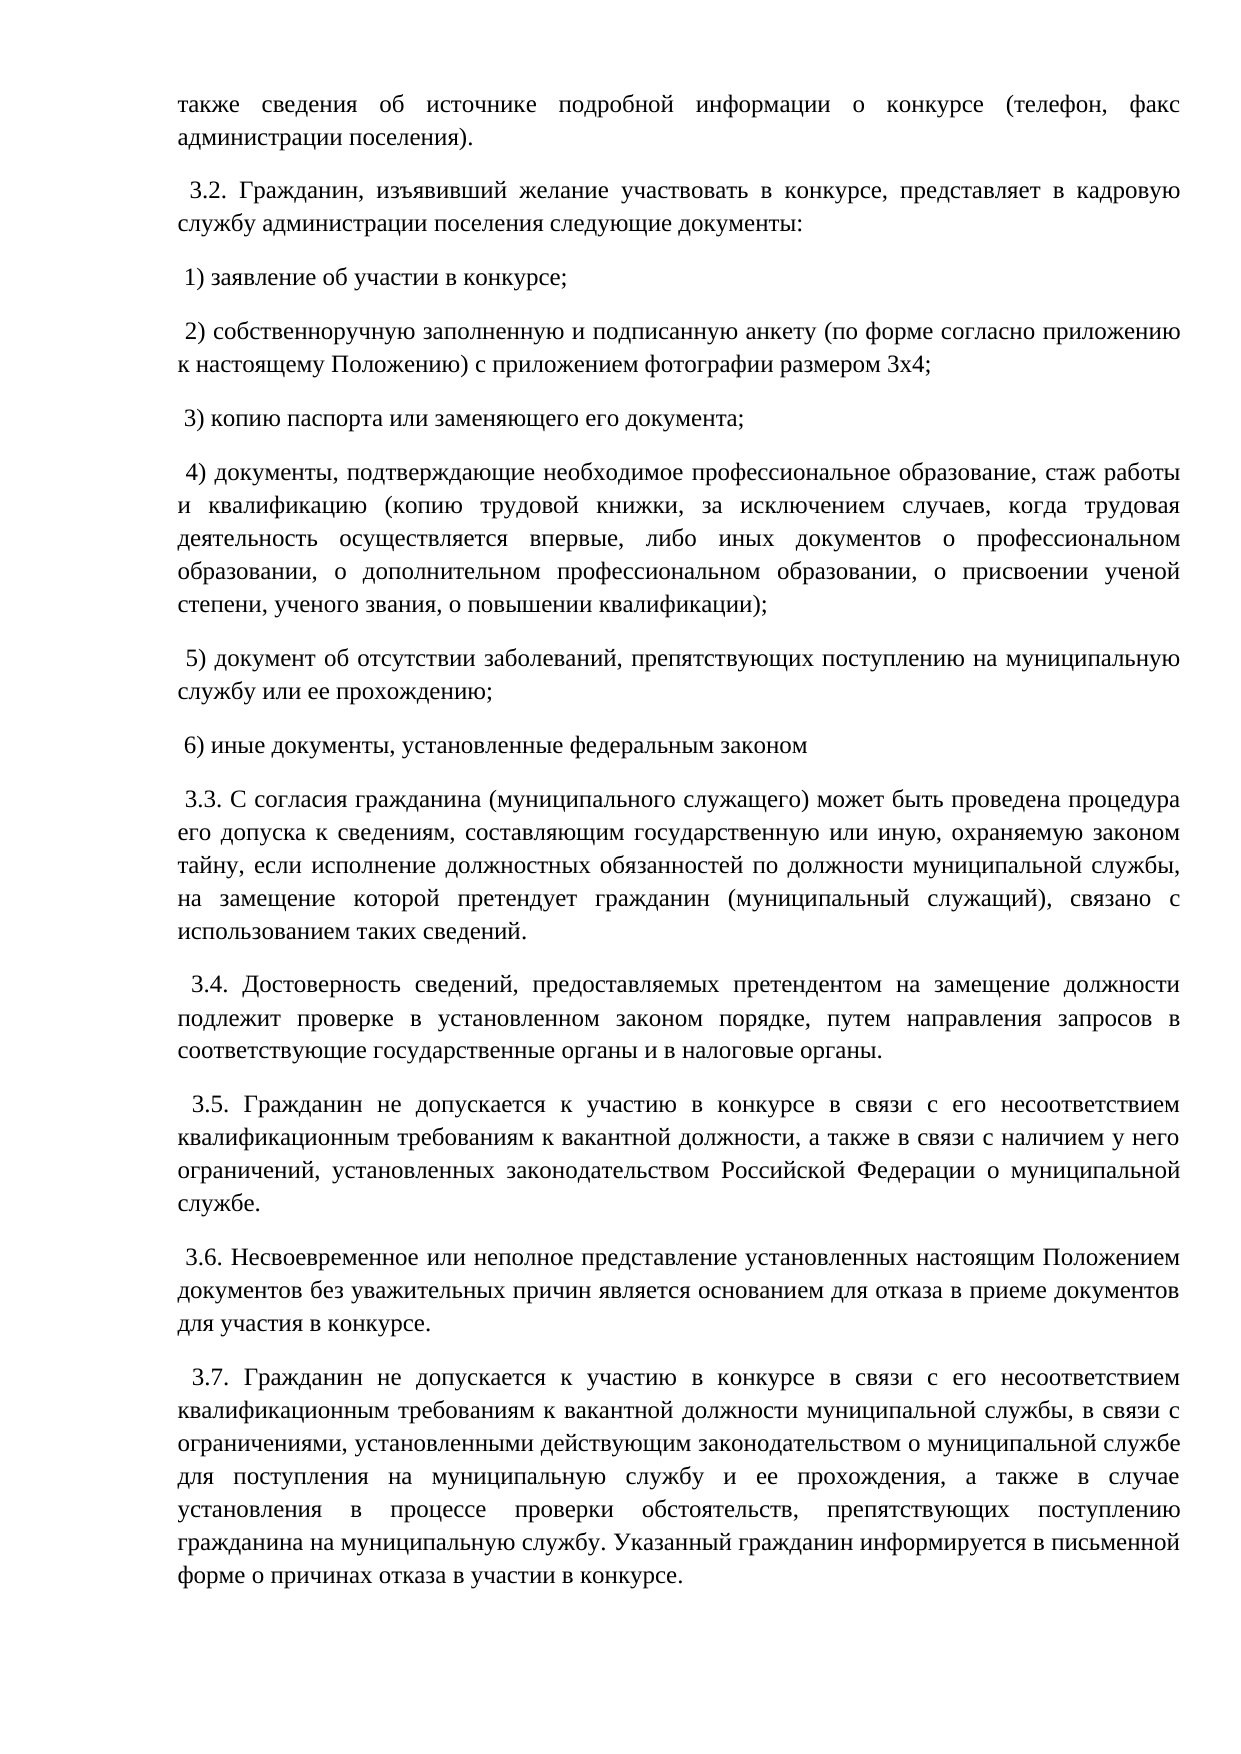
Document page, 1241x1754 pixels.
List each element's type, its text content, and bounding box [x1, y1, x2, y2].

text 3) копию паспорта или заменяющего его документа; [177, 403, 1181, 432]
text 6) иные документы, установленные федеральным законом [177, 730, 1181, 758]
text 2) собственноручную заполненную и подписанную анкету (по форме согласно приложению к настоящему Положению) с приложением фотографии размером 3x4; [177, 316, 1181, 378]
text 5) документ об отсутствии заболеваний, препятствующих поступлению на муниципальную службу или ее прохождению; [177, 643, 1181, 705]
text 3.3. С согласия гражданина (муниципального служащего) может быть проведена процедура его допуска к сведениям, составляющим государственную или иную, охраняемую законом тайну, если исполнение должностных обязанностей по должности муниципальной службы, на замещение которой претендует гражданин (муниципальный служащий), связано с использованием таких сведений. [177, 784, 1181, 944]
text 3.2. Гражданин, изъявивший желание участвовать в конкурсе, представляет в кадровую службу администрации поселения следующие документы: [177, 176, 1181, 237]
text 3.5. Гражданин не допускается к участию в конкурсе в связи с его несоответствием квалификационным требованиям к вакантной должности, а также в связи с наличием у него ограничений, установленных законодательством Российской Федерации о муниципальной службе. [177, 1089, 1181, 1217]
text 3.7. Гражданин не допускается к участию в конкурсе в связи с его несоответствием квалификационным требованиям к вакантной должности муниципальной службы, в связи с ограничениями, установленными действующим законодательством о муниципальной службе для поступления на муниципальную службу и ее прохождения, а также в случае установления в процессе проверки обстоятельств, препятствующих поступлению гражданина на муниципальную службу. Указанный гражданин информируется в письменной форме о причинах отказа в участии в конкурсе. [177, 1362, 1181, 1589]
text 3.4. Достоверность сведений, предоставляемых претендентом на замещение должности подлежит проверке в установленном законом порядке, путем направления запросов в соответствующие государственные органы и в налоговые органы. [177, 969, 1181, 1064]
text 1) заявление об участии в конкурсе; [177, 262, 1181, 291]
text 3.6. Несвоевременное или неполное представление установленных настоящим Положением документов без уважительных причин является основанием для отказа в приеме документов для участия в конкурсе. [177, 1242, 1181, 1337]
text 4) документы, подтверждающие необходимое профессиональное образование, стаж работы и квалификацию (копию трудовой книжки, за исключением случаев, когда трудовая деятельность осуществляется впервые, либо иных документов о профессиональном образовании, о дополнительном профессиональном образовании, о присвоении ученой степени, ученого звания, о повышении квалификации); [177, 457, 1181, 618]
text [177, 89, 1181, 150]
